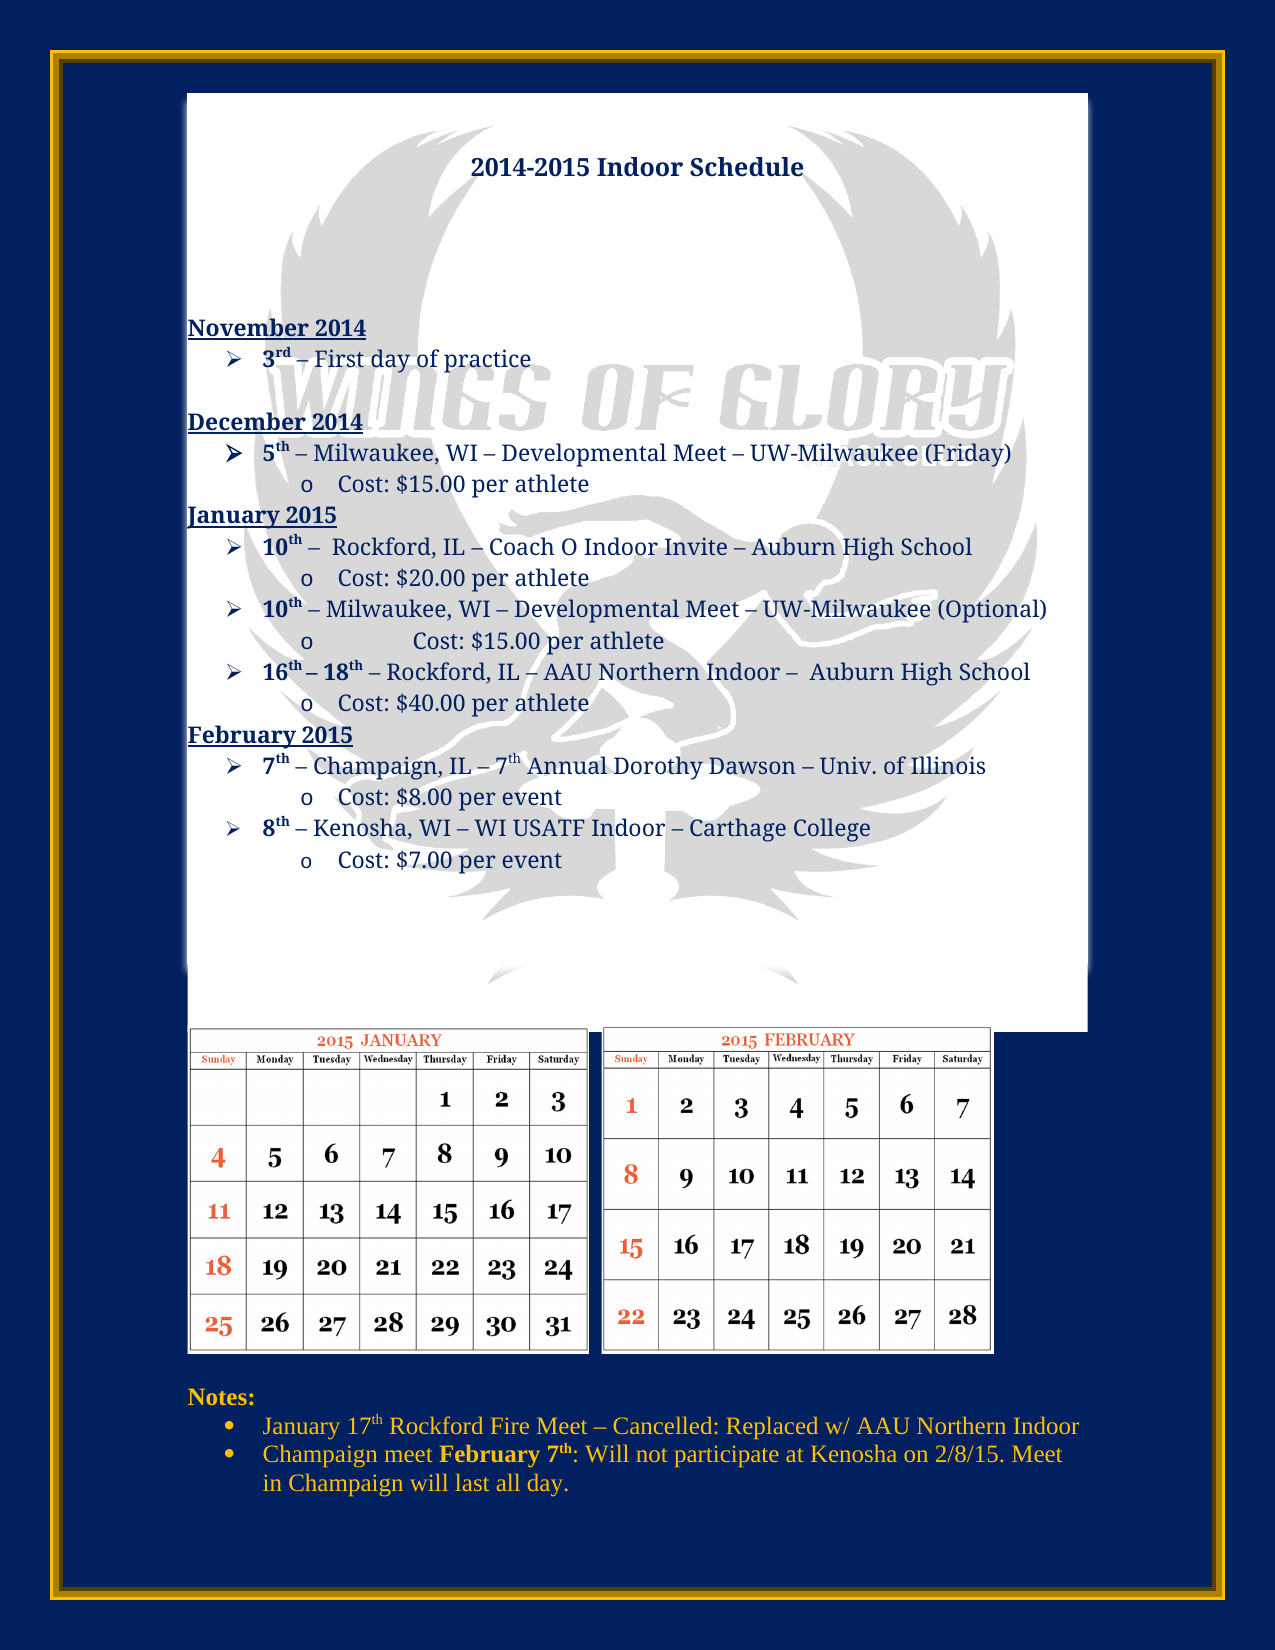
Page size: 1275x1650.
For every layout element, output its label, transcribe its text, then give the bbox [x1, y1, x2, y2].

list Cost: $15.00 per athlete [300, 468, 1087, 499]
text December 2014 [187, 406, 1087, 437]
list 5th – Milwaukee, WI – Developmental Meet – UW-Milwaukee (Friday) [225, 437, 1087, 468]
list 10th – Rockford, IL – Coach O Indoor Invite – Auburn High School [225, 531, 1087, 562]
list Cost: $7.00 per event [300, 844, 1087, 875]
list Cost: $40.00 per athlete [300, 687, 1087, 718]
list 3rd – First day of practice [225, 343, 1087, 374]
list Cost: $15.00 per athlete [300, 624, 1087, 656]
list 10th – Milwaukee, WI – Developmental Meet – UW-Milwaukee (Optional) [225, 593, 1087, 624]
list 16th – 18th – Rockford, IL – AAU Northern Indoor – Auburn High School [225, 656, 1087, 687]
list Champaign meet February 7th: Will not participate at Kenosha on 2/8/15. Meet in Champaign will last all day. [225, 1439, 1087, 1497]
text November 2014 [187, 312, 1087, 343]
text January 2015 [187, 499, 1087, 531]
text Notes: [187, 1382, 1087, 1411]
list Cost: $20.00 per athlete [300, 562, 1087, 593]
list 8th – Kenosha, WI – WI USATF Indoor – Carthage College [225, 812, 1087, 844]
picture [187, 1025, 589, 1354]
list Cost: $8.00 per event [300, 781, 1087, 812]
text 2014-2015 Indoor Schedule [187, 150, 1087, 184]
picture [601, 1023, 994, 1354]
list January 17th Rockford Fire Meet – Cancelled: Replaced w/ AAU Northern Indoor [225, 1411, 1087, 1439]
list 7th – Champaign, IL – 7th Annual Dorothy Dawson – Univ. of Illinois [225, 750, 1087, 781]
text February 2015 [187, 718, 1087, 750]
